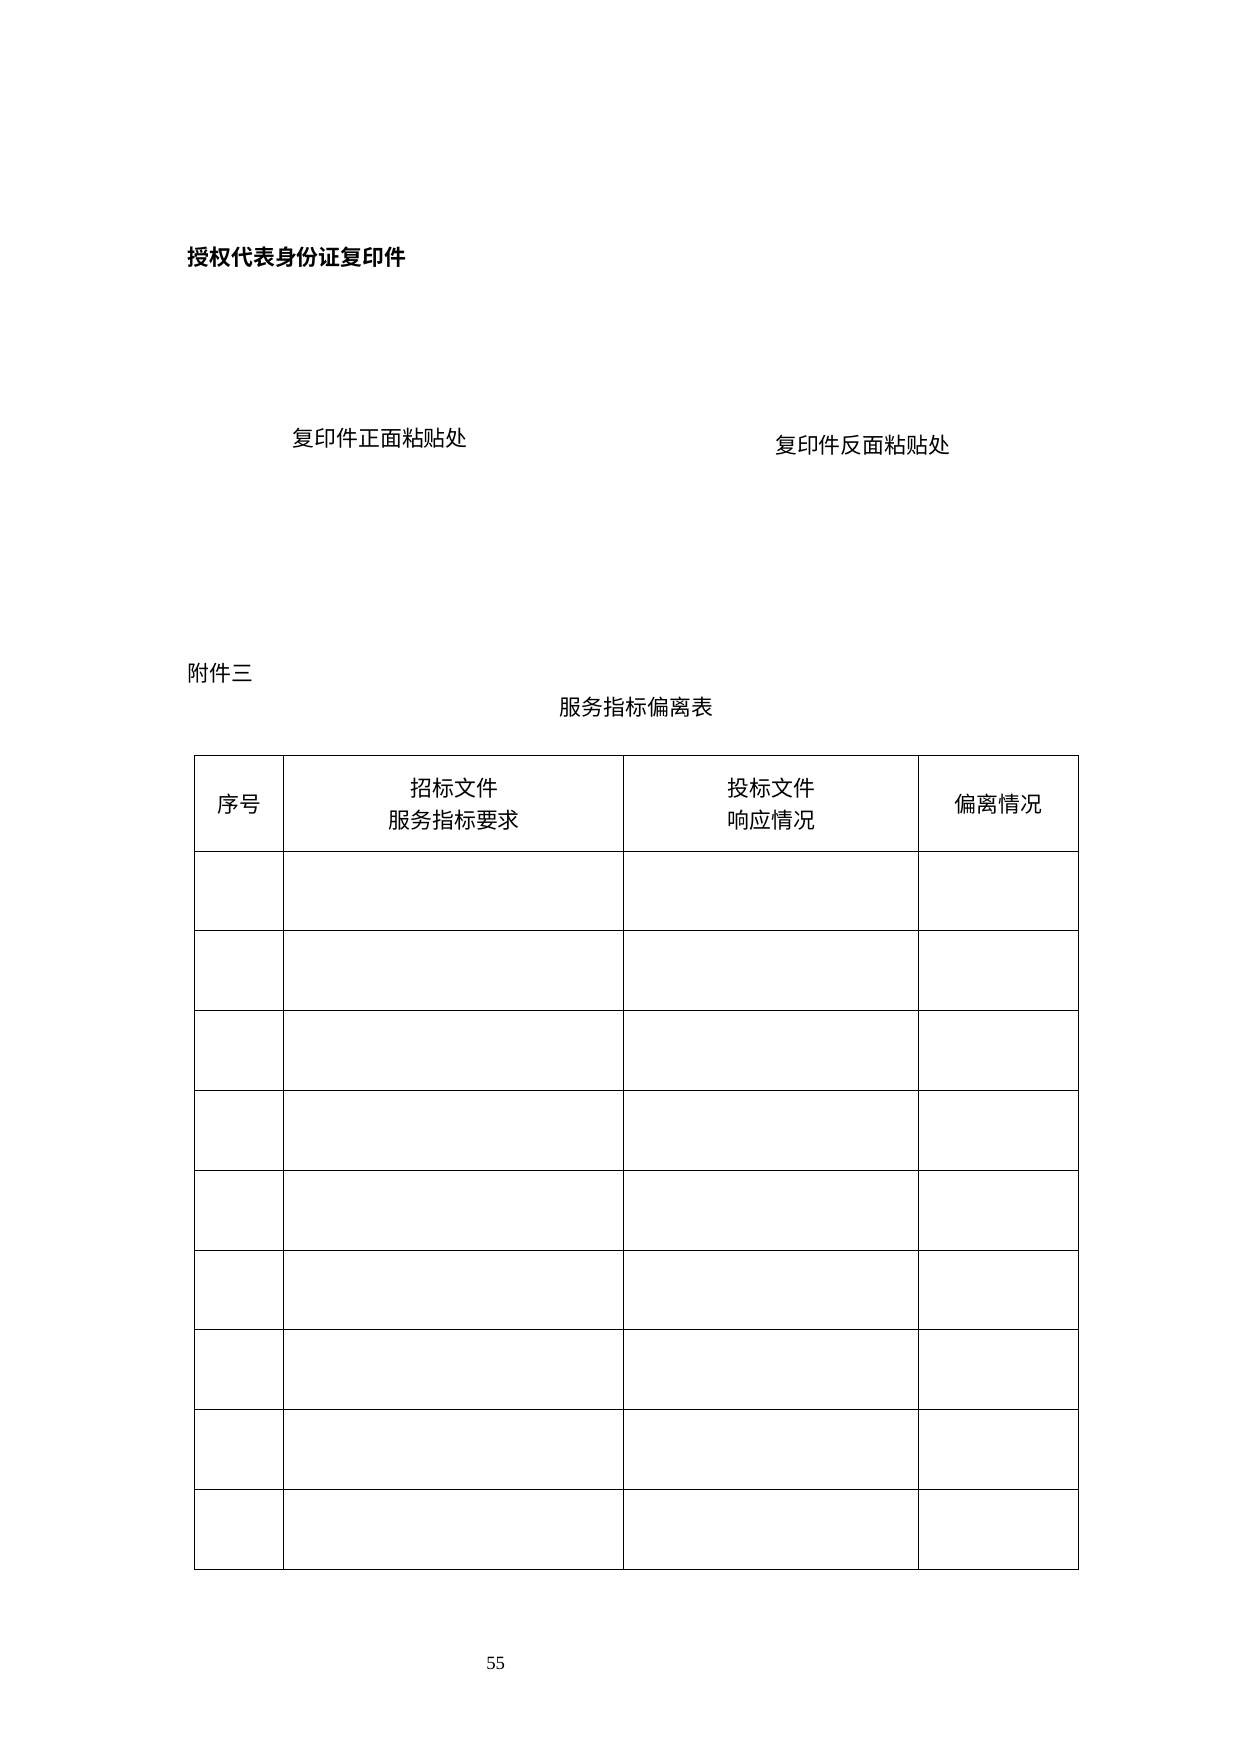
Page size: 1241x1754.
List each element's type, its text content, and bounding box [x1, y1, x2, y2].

table_cell [624, 1251, 918, 1329]
table_header 复印件正面粘贴处 [176, 314, 584, 560]
table_cell [195, 1251, 283, 1329]
table_cell [624, 931, 918, 1010]
table_cell [195, 1410, 283, 1489]
table_cell [284, 1011, 623, 1090]
table_header 复印件反面粘贴处 [658, 317, 1066, 563]
table_cell [919, 1490, 1078, 1569]
table_header 招标文件 服务指标要求 [284, 756, 623, 851]
table_cell [624, 1490, 918, 1569]
text 授权代表身份证复印件 [187, 239, 1085, 271]
table_cell [624, 852, 918, 930]
table_cell [284, 1410, 623, 1489]
table_cell [919, 1011, 1078, 1090]
table_cell [919, 931, 1078, 1010]
table_header 序号 [195, 756, 283, 851]
table_cell [195, 1011, 283, 1090]
text 附件三 [187, 648, 1085, 690]
table_cell [919, 1410, 1078, 1489]
table_cell [624, 1091, 918, 1170]
table_cell [284, 1251, 623, 1329]
table_cell [195, 852, 283, 930]
text 服务指标偏离表 [187, 690, 1085, 722]
table_cell [624, 1330, 918, 1409]
table_cell [284, 1330, 623, 1409]
table_cell [195, 931, 283, 1010]
table_cell [195, 1091, 283, 1170]
table_cell [195, 1330, 283, 1409]
table_cell [195, 1171, 283, 1249]
table_cell [284, 852, 623, 930]
table_header 偏离情况 [919, 756, 1078, 851]
table_cell [284, 1171, 623, 1249]
table_cell [919, 1171, 1078, 1249]
table_cell [284, 1091, 623, 1170]
table_cell [624, 1171, 918, 1249]
table_cell [284, 931, 623, 1010]
table_cell [284, 1490, 623, 1569]
table_cell [624, 1011, 918, 1090]
table_header 投标文件 响应情况 [624, 756, 918, 851]
table_cell [624, 1410, 918, 1489]
table_cell [919, 1251, 1078, 1329]
table_cell [919, 852, 1078, 930]
table_cell [919, 1091, 1078, 1170]
table_cell [195, 1490, 283, 1569]
table_cell [919, 1330, 1078, 1409]
